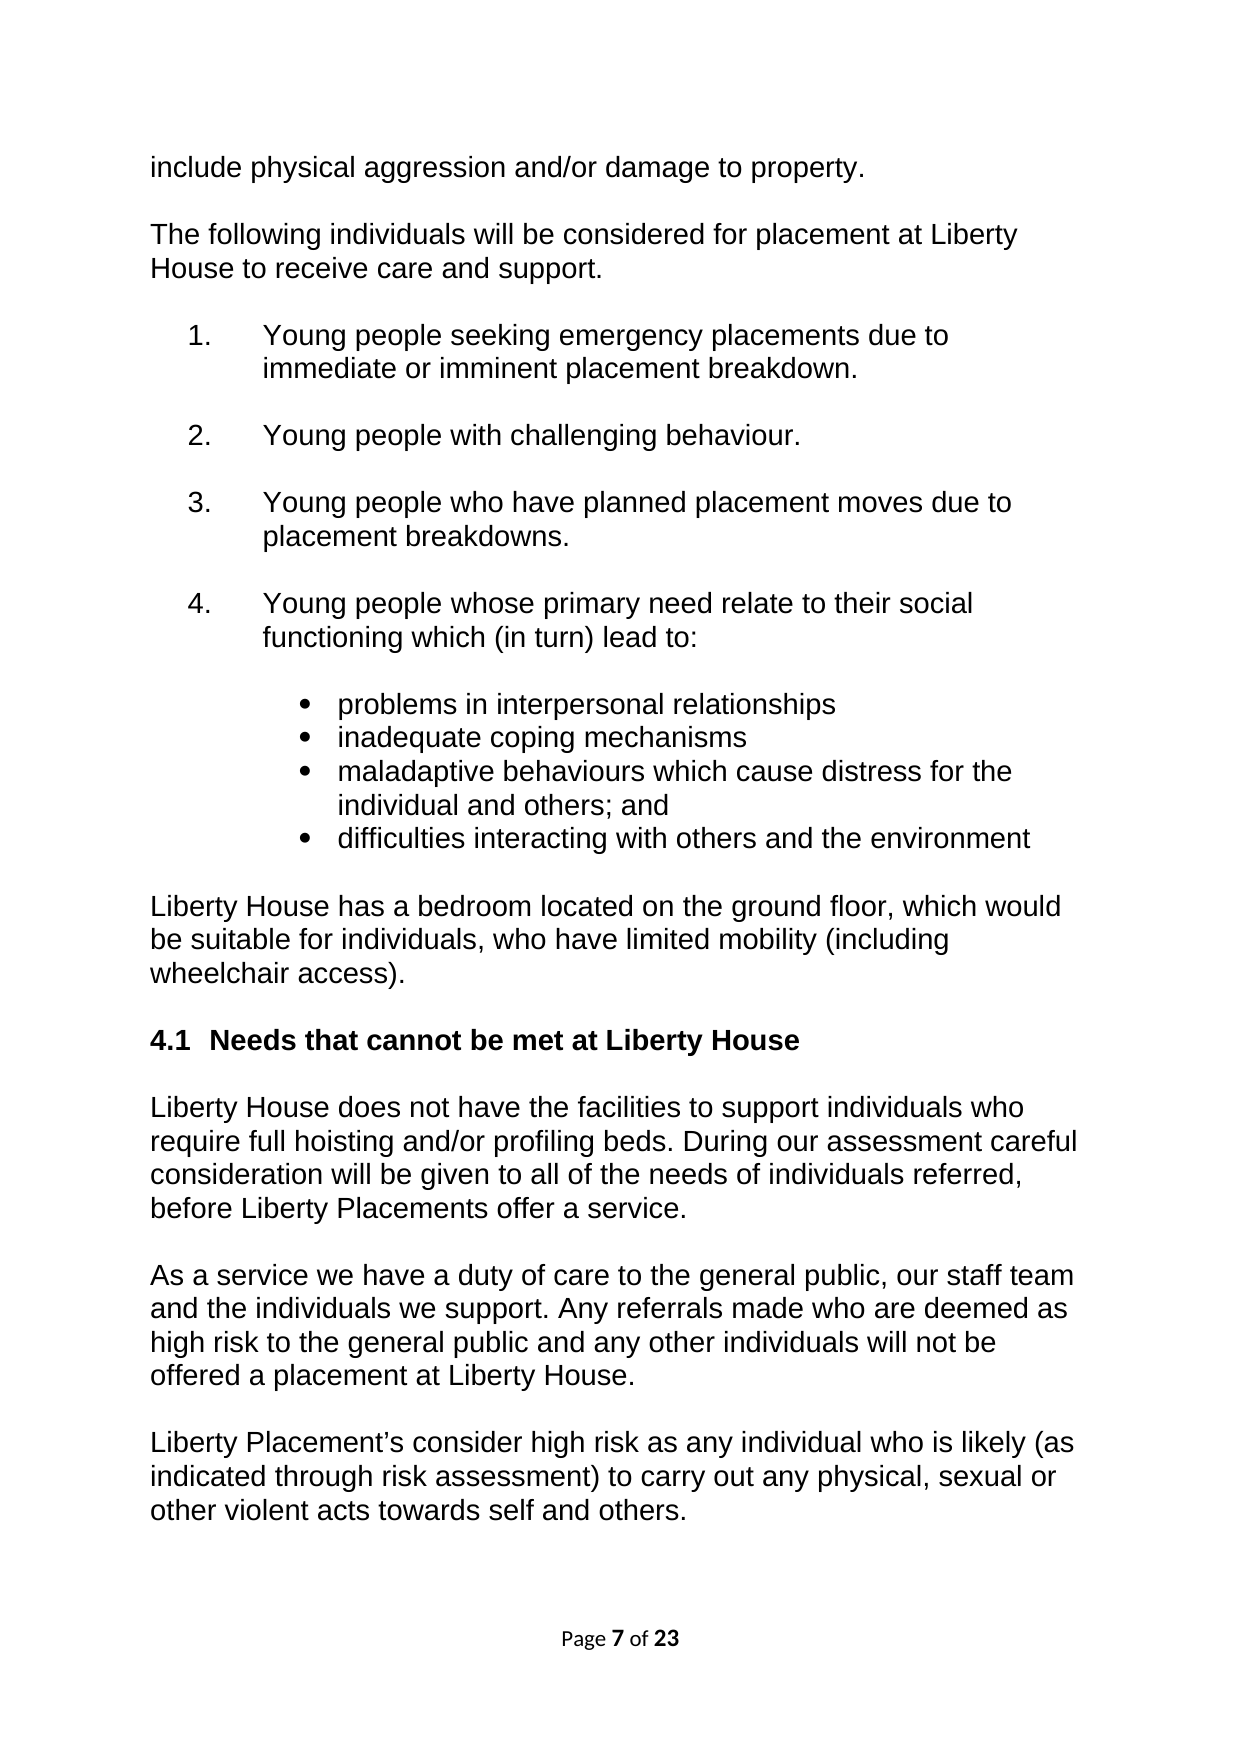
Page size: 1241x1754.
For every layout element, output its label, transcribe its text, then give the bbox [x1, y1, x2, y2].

list Young people with challenging behaviour. [187, 418, 1090, 452]
text Liberty House has a bedroom located on the ground floor, which would be suitable for individuals, who have limited mobility (including wheelchair access). [150, 889, 1090, 989]
text Liberty House does not have the facilities to support individuals who require full hoisting and/or profiling beds. During our assessment careful consideration will be given to all of the needs of individuals referred, before Liberty Placements offer a service. [150, 1090, 1090, 1224]
text The following individuals will be considered for placement at Liberty House to receive care and support. [150, 217, 1090, 284]
list Young people who have planned placement moves due to placement breakdowns. [187, 485, 1090, 552]
list difficulties interacting with others and the environment [300, 821, 1090, 855]
list maladaptive behaviours which cause distress for the individual and others; and [300, 754, 1090, 821]
list Young people seeking emergency placements due to immediate or imminent placement breakdown. [187, 318, 1090, 385]
list Young people whose primary need relate to their social functioning which (in turn) lead to: [187, 586, 1090, 653]
text 4.1 Needs that cannot be met at Liberty House [150, 1023, 1090, 1056]
text Liberty Placement’s consider high risk as any individual who is likely (as indicated through risk assessment) to carry out any physical, sexual or other violent acts towards self and others. [150, 1425, 1090, 1526]
list inadequate coping mechanisms [300, 720, 1090, 754]
text As a service we have a duty of care to the general public, our staff team and the individuals we support. Any referrals made who are deemed as high risk to the general public and any other individuals will not be offered a placement at Liberty House. [150, 1258, 1090, 1392]
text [150, 150, 1090, 183]
list problems in interpersonal relationships [300, 687, 1090, 720]
